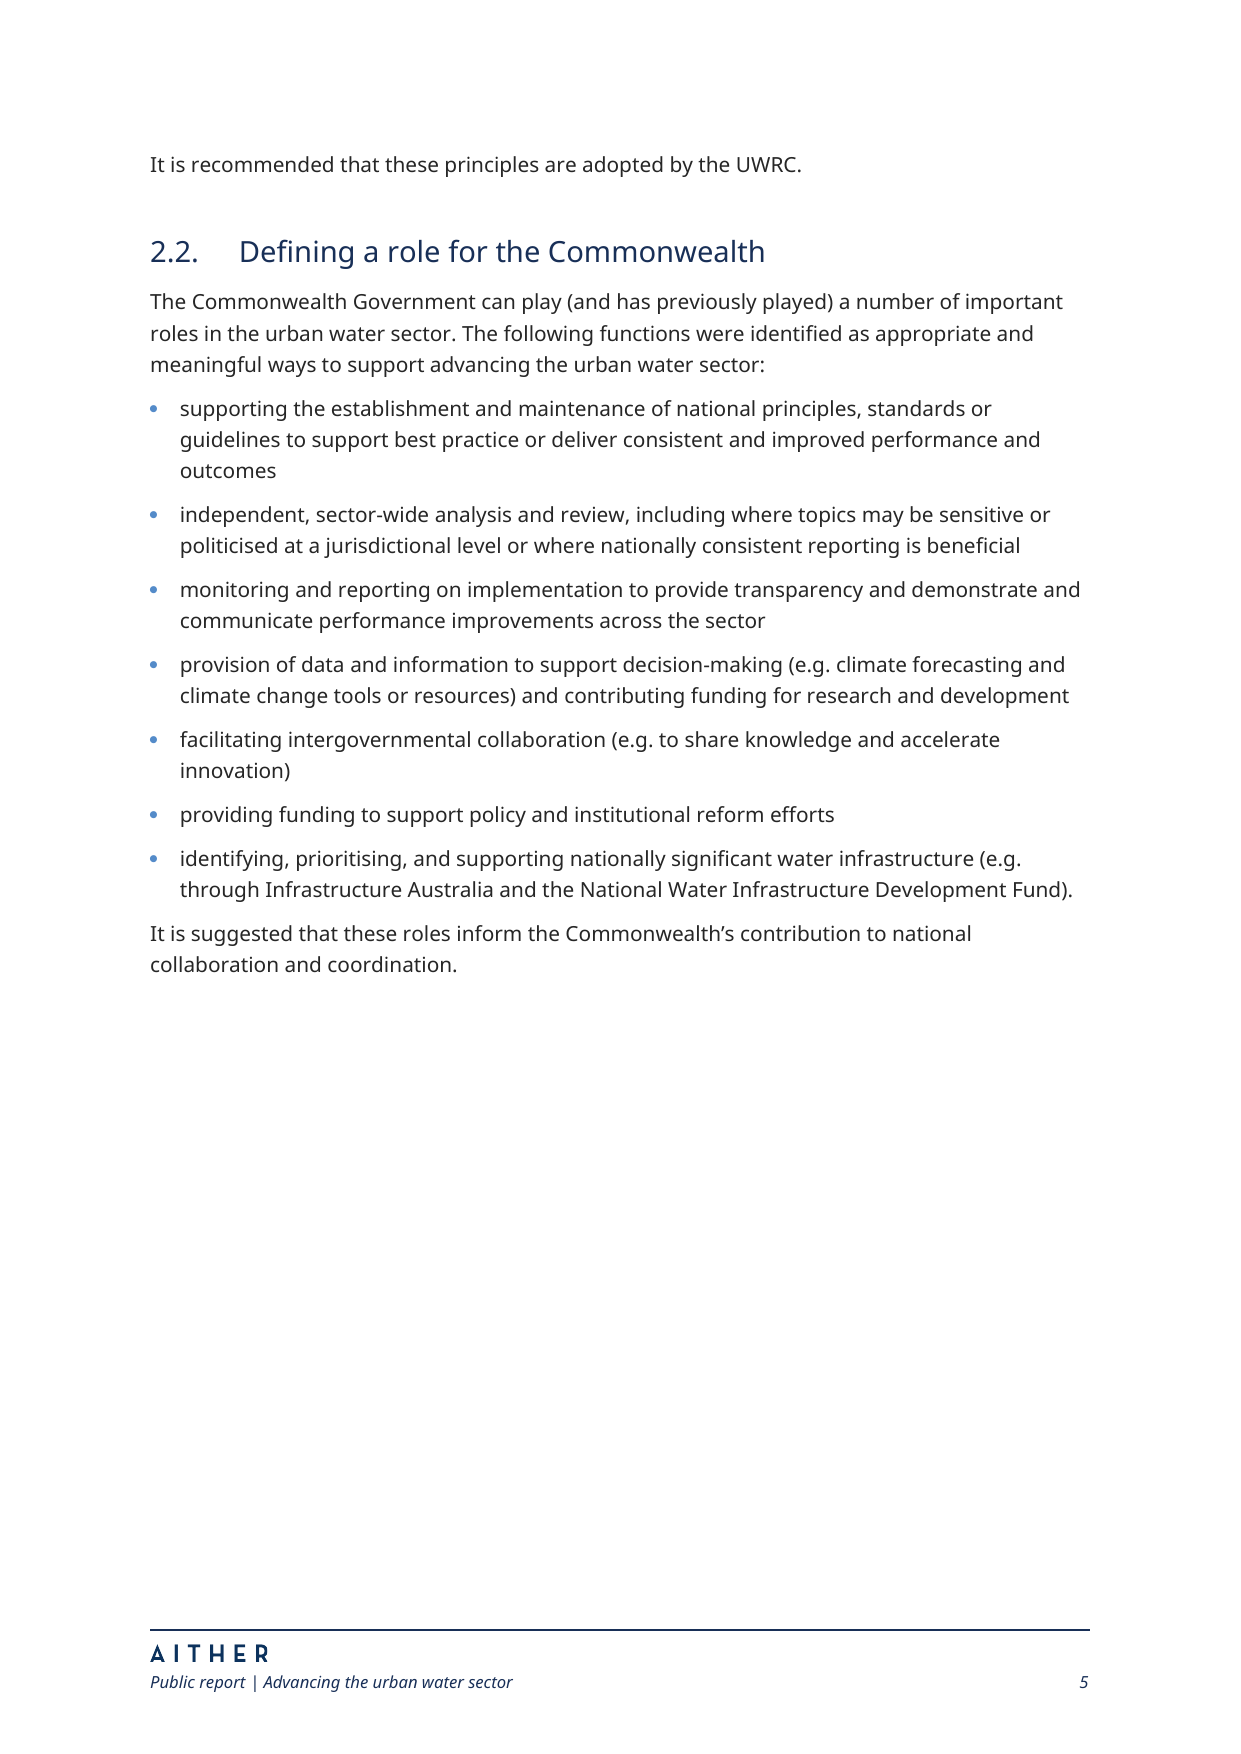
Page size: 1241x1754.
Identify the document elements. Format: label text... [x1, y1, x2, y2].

text It is suggested that these roles inform the Commonwealth’s contribution to national collaboration and coordination. [150, 919, 1090, 978]
list independent, sector-wide analysis and review, including where topics may be sensitive or politicised at a jurisdictional level or where nationally consistent reporting is beneficial [150, 500, 1090, 559]
text The Commonwealth Government can play (and has previously played) a number of important roles in the urban water sector. The following functions were identified as appropriate and meaningful ways to support advancing the urban water sector: [150, 287, 1090, 378]
text It is recommended that these principles are adopted by the UWRC. [150, 150, 1090, 178]
list supporting the establishment and maintenance of national principles, standards or guidelines to support best practice or deliver consistent and improved performance and outcomes [150, 394, 1090, 484]
list facilitating intergovernmental collaboration (e.g. to share knowledge and accelerate innovation) [150, 725, 1090, 784]
list providing funding to support policy and institutional reform efforts [150, 800, 1090, 828]
subtitle Defining a role for the Commonwealth [150, 231, 1090, 271]
picture [150, 1644, 268, 1662]
list provision of data and information to support decision-making (e.g. climate forecasting and climate change tools or resources) and contributing funding for research and development [150, 650, 1090, 709]
list identifying, prioritising, and supporting nationally significant water infrastructure (e.g. through Infrastructure Australia and the National Water Infrastructure Development Fund). [150, 844, 1090, 903]
list monitoring and reporting on implementation to provide transparency and demonstrate and communicate performance improvements across the sector [150, 575, 1090, 634]
